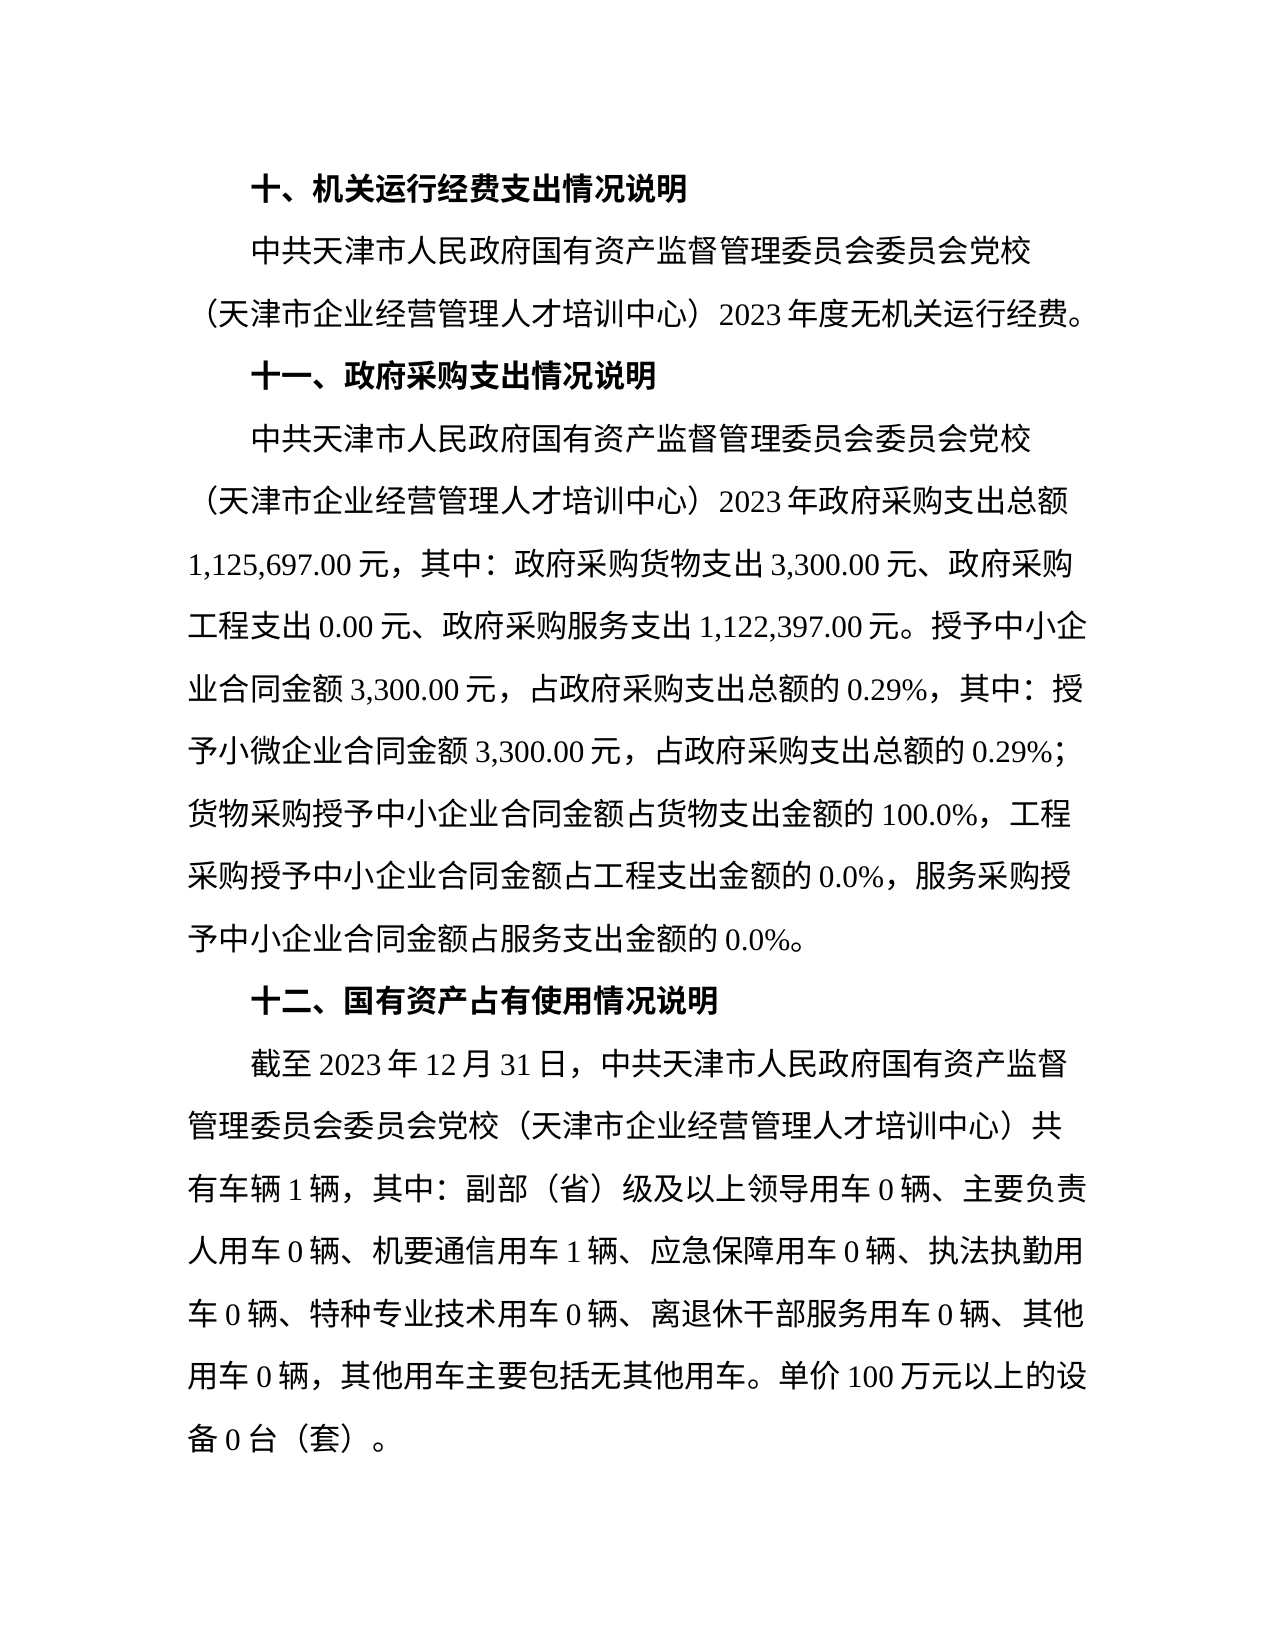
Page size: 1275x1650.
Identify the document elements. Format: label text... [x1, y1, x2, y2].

text 十一、政府采购支出情况说明 [187, 337, 1087, 400]
text 截至2023年12月31日，中共天津市人民政府国有资产监督管理委员会委员会党校（天津市企业经营管理人才培训中心）共有车辆1辆，其中：副部（省）级及以上领导用车0辆、主要负责人用车0辆、机要通信用车1辆、应急保障用车0辆、执法执勤用车0辆、特种专业技术用车0辆、离退休干部服务用车0辆、其他用车0辆，其他用车主要包括无其他用车。单价100万元以上的设备0台（套）。 [187, 1025, 1087, 1462]
text 中共天津市人民政府国有资产监督管理委员会委员会党校（天津市企业经营管理人才培训中心）2023年度无机关运行经费。 [187, 212, 1087, 337]
text 十、机关运行经费支出情况说明 [187, 150, 1087, 212]
text 中共天津市人民政府国有资产监督管理委员会委员会党校（天津市企业经营管理人才培训中心）2023年政府采购支出总额1,125,697.00元，其中：政府采购货物支出3,300.00元、政府采购工程支出0.00元、政府采购服务支出1,122,397.00元。授予中小企业合同金额3,300.00元，占政府采购支出总额的0.29%，其中：授予小微企业合同金额3,300.00元，占政府采购支出总额的0.29%；货物采购授予中小企业合同金额占货物支出金额的100.0%，工程采购授予中小企业合同金额占工程支出金额的0.0%，服务采购授予中小企业合同金额占服务支出金额的0.0%。 [187, 400, 1087, 962]
text 十二、国有资产占有使用情况说明 [187, 962, 1087, 1025]
